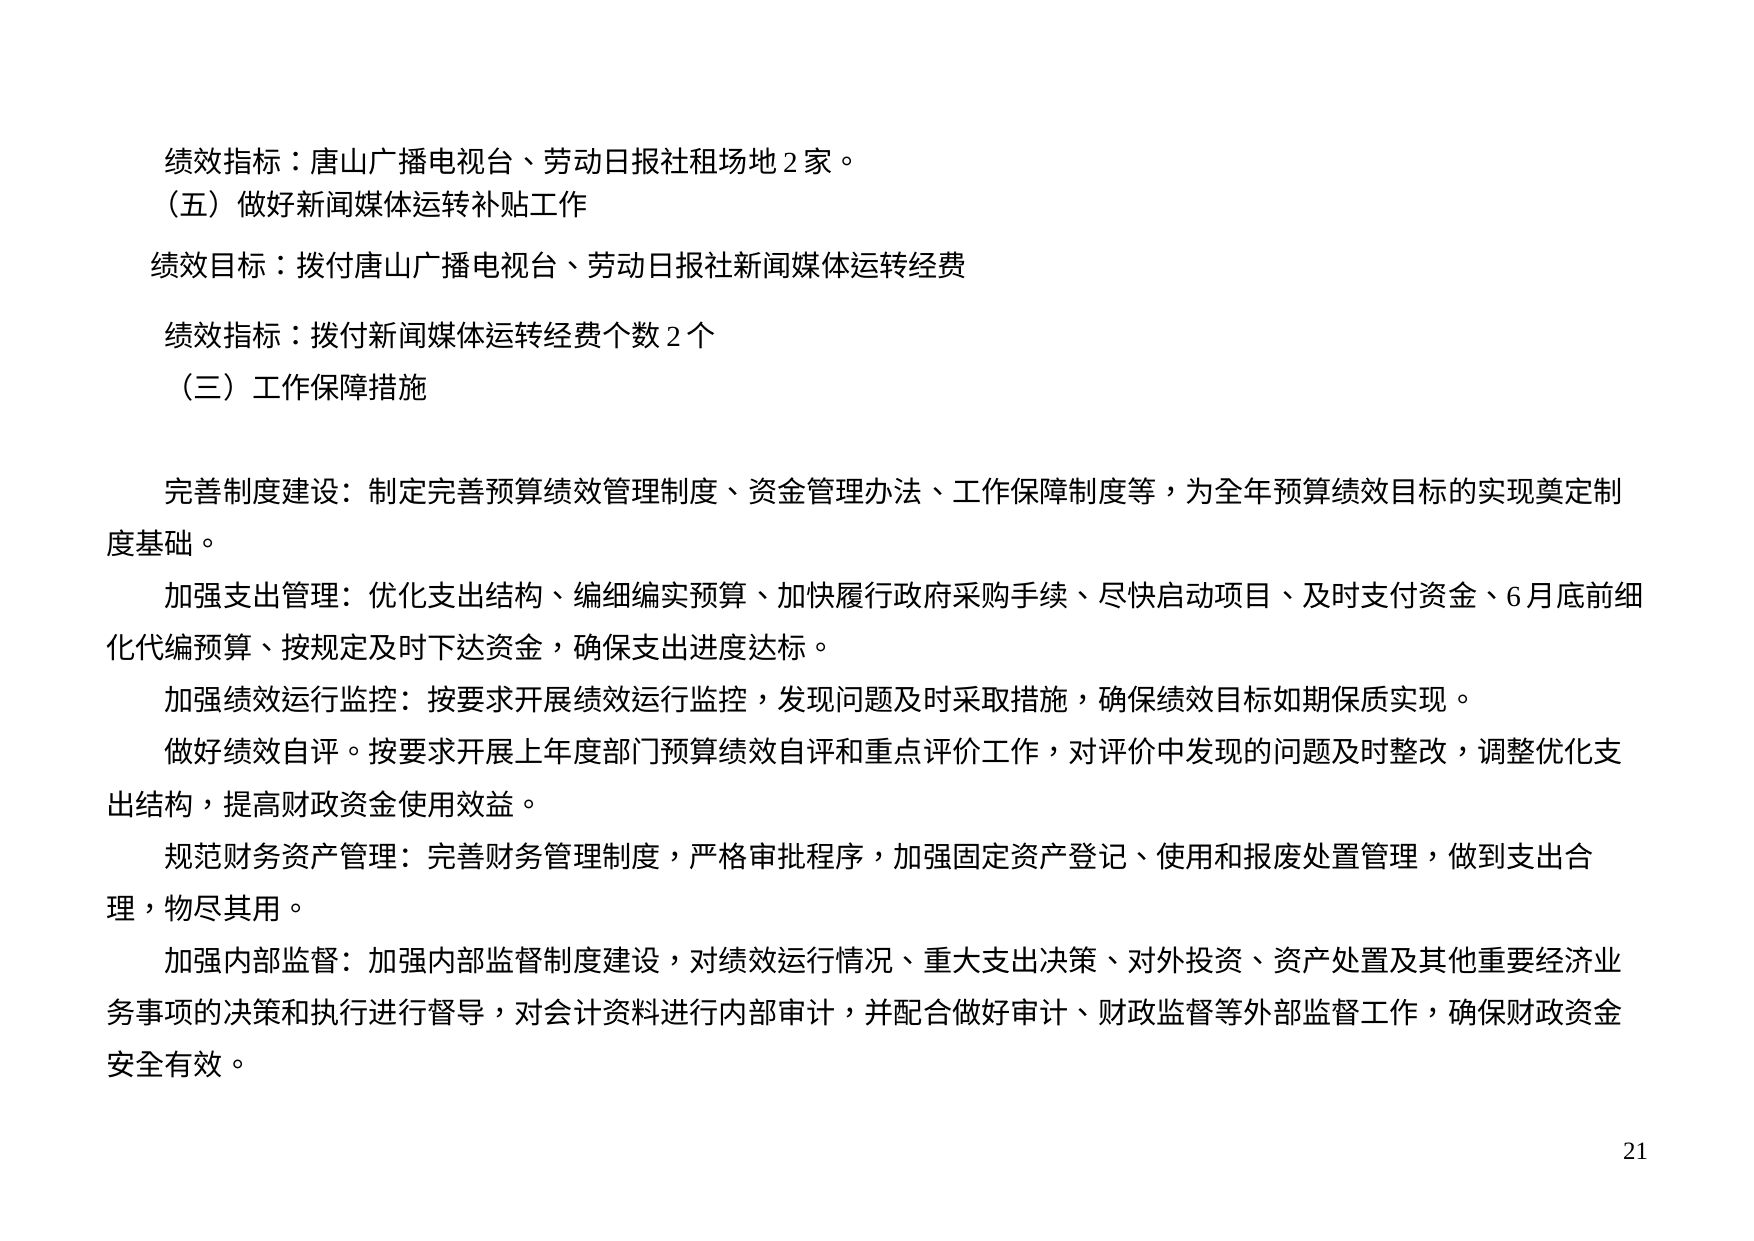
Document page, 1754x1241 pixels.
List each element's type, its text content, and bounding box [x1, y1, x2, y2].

text 完善制度建设：制定完善预算绩效管理制度、资金管理办法、工作保障制度等，为全年预算绩效目标的实现奠定制度基础。 [106, 461, 1648, 565]
text （三）工作保障措施 [106, 357, 1648, 409]
text 加强支出管理：优化支出结构、编细编实预算、加快履行政府采购手续、尽快启动项目、及时支付资金、6月底前细化代编预算、按规定及时下达资金，确保支出进度达标。 [106, 565, 1648, 669]
text 绩效目标：拨付唐山广播电视台、劳动日报社新闻媒体运转经费 [106, 245, 1648, 285]
text 加强绩效运行监控：按要求开展绩效运行监控，发现问题及时采取措施，确保绩效目标如期保质实现。 [106, 669, 1648, 721]
text 绩效指标：唐山广播电视台、劳动日报社租场地2家。 [106, 142, 1648, 181]
text （五）做好新闻媒体运转补贴工作 [106, 181, 1648, 224]
text 加强内部监督：加强内部监督制度建设，对绩效运行情况、重大支出决策、对外投资、资产处置及其他重要经济业务事项的决策和执行进行督导，对会计资料进行内部审计，并配合做好审计、财政监督等外部监督工作，确保财政资金安全有效。 [106, 929, 1648, 1086]
text 做好绩效自评。按要求开展上年度部门预算绩效自评和重点评价工作，对评价中发现的问题及时整改，调整优化支出结构，提高财政资金使用效益。 [106, 721, 1648, 825]
text 规范财务资产管理：完善财务管理制度，严格审批程序，加强固定资产登记、使用和报废处置管理，做到支出合理，物尽其用。 [106, 825, 1648, 929]
text 绩效指标：拨付新闻媒体运转经费个数2个 [106, 304, 1648, 357]
